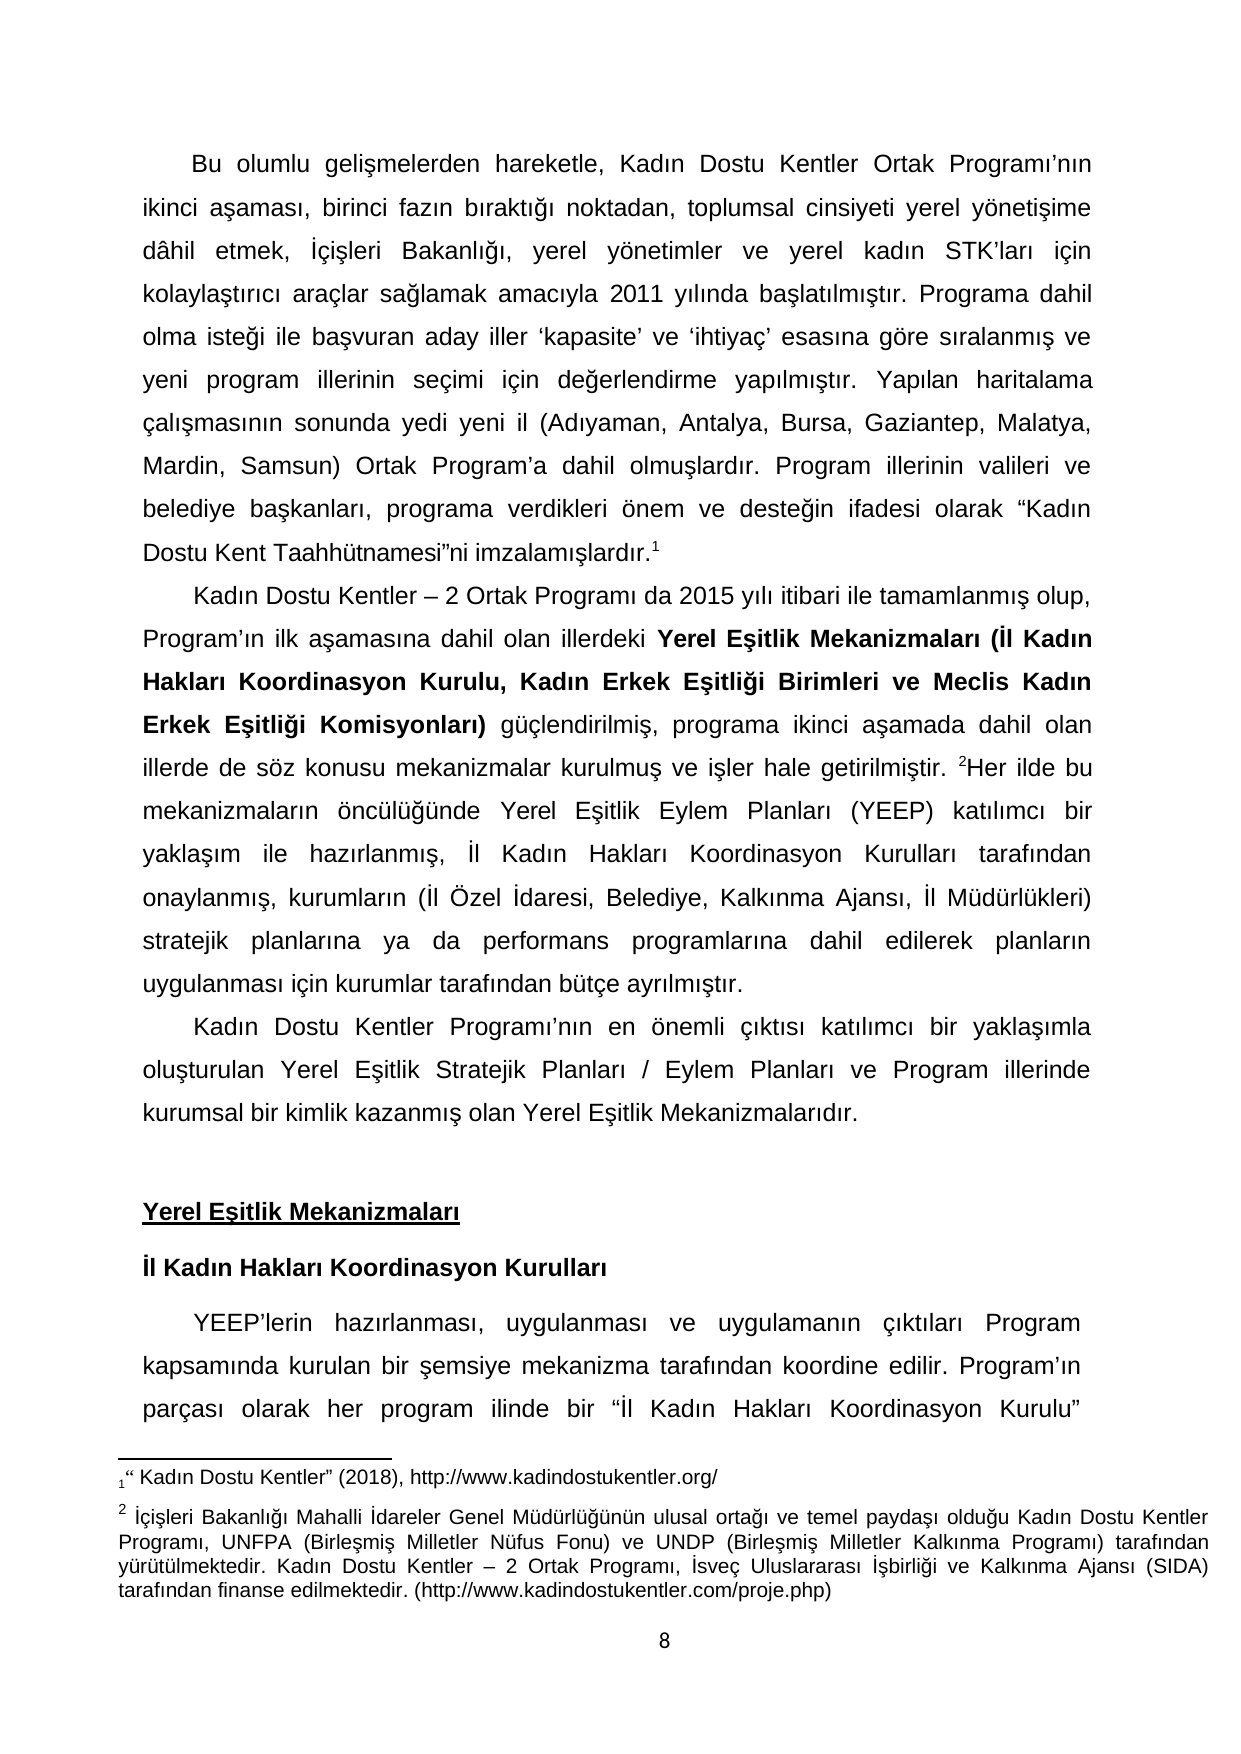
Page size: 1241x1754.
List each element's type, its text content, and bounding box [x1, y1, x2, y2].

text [94, 1308, 1082, 1423]
text İl Kadın Hakları Koordinasyon Kurulları [142, 1253, 1211, 1281]
text Kadın Dostu Kentler Programı’nın en önemli çıktısı katılımcı bir yaklaşımla oluşturulan Yerel Eşitlik Stratejik Planları / Eylem Planları ve Program illerinde kurumsal bir kimlik kazanmış olan Yerel Eşitlik Mekanizmalarıdır. [142, 1012, 1092, 1127]
text Kadın Dostu Kentler – 2 Ortak Programı da 2015 yılı itibari ile tamamlanmış olup, Program’ın ilk aşamasına dahil olan illerdeki Yerel Eşitlik Mekanizmaları (İl Kadın Hakları Koordinasyon Kurulu, Kadın Erkek Eşitliği Birimleri ve Meclis Kadın Erkek Eşitliği Komisyonları) güçlendirilmiş, programa ikinci aşamada dahil olan illerde de söz konusu mekanizmalar kurulmuş ve işler hale getirilmiştir. Her ilde bu mekanizmaların öncülüğünde Yerel Eşitlik Eylem Planları (YEEP) katılımcı bir yaklaşım ile hazırlanmış, İl Kadın Hakları Koordinasyon Kurulları tarafından onaylanmış, kurumların (İl Özel İdaresi, Belediye, Kalkınma Ajansı, İl Müdürlükleri) stratejik planlarına ya da performans programlarına dahil edilerek planların uygulanması için kurumlar tarafından bütçe ayrılmıştır. [142, 581, 1093, 998]
text Yerel Eşitlik Mekanizmaları [142, 1197, 1211, 1226]
text Bu olumlu gelişmelerden hareketle, Kadın Dostu Kentler Ortak Programı’nın ikinci aşaması, birinci fazın bıraktığı noktadan, toplumsal cinsiyeti yerel yönetişime dâhil etmek, İçişleri Bakanlığı, yerel yönetimler ve yerel kadın STK’ları için kolaylaştırıcı araçlar sağlamak amacıyla 2011 yılında başlatılmıştır. Programa dahil olma isteği ile başvuran aday iller ‘kapasite’ ve ‘ihtiyaç’ esasına göre sıralanmış ve yeni program illerinin seçimi için değerlendirme yapılmıştır. Yapılan haritalama çalışmasının sonunda yedi yeni il (Adıyaman, Antalya, Bursa, Gaziantep, Malatya, Mardin, Samsun) Ortak Program’a dahil olmuşlardır. Program illerinin valileri ve belediye başkanları, programa verdikleri önem ve desteğin ifadesi olarak “Kadın Dostu Kent Taahhütnamesi”ni imzalamışlardır. [142, 149, 1093, 566]
